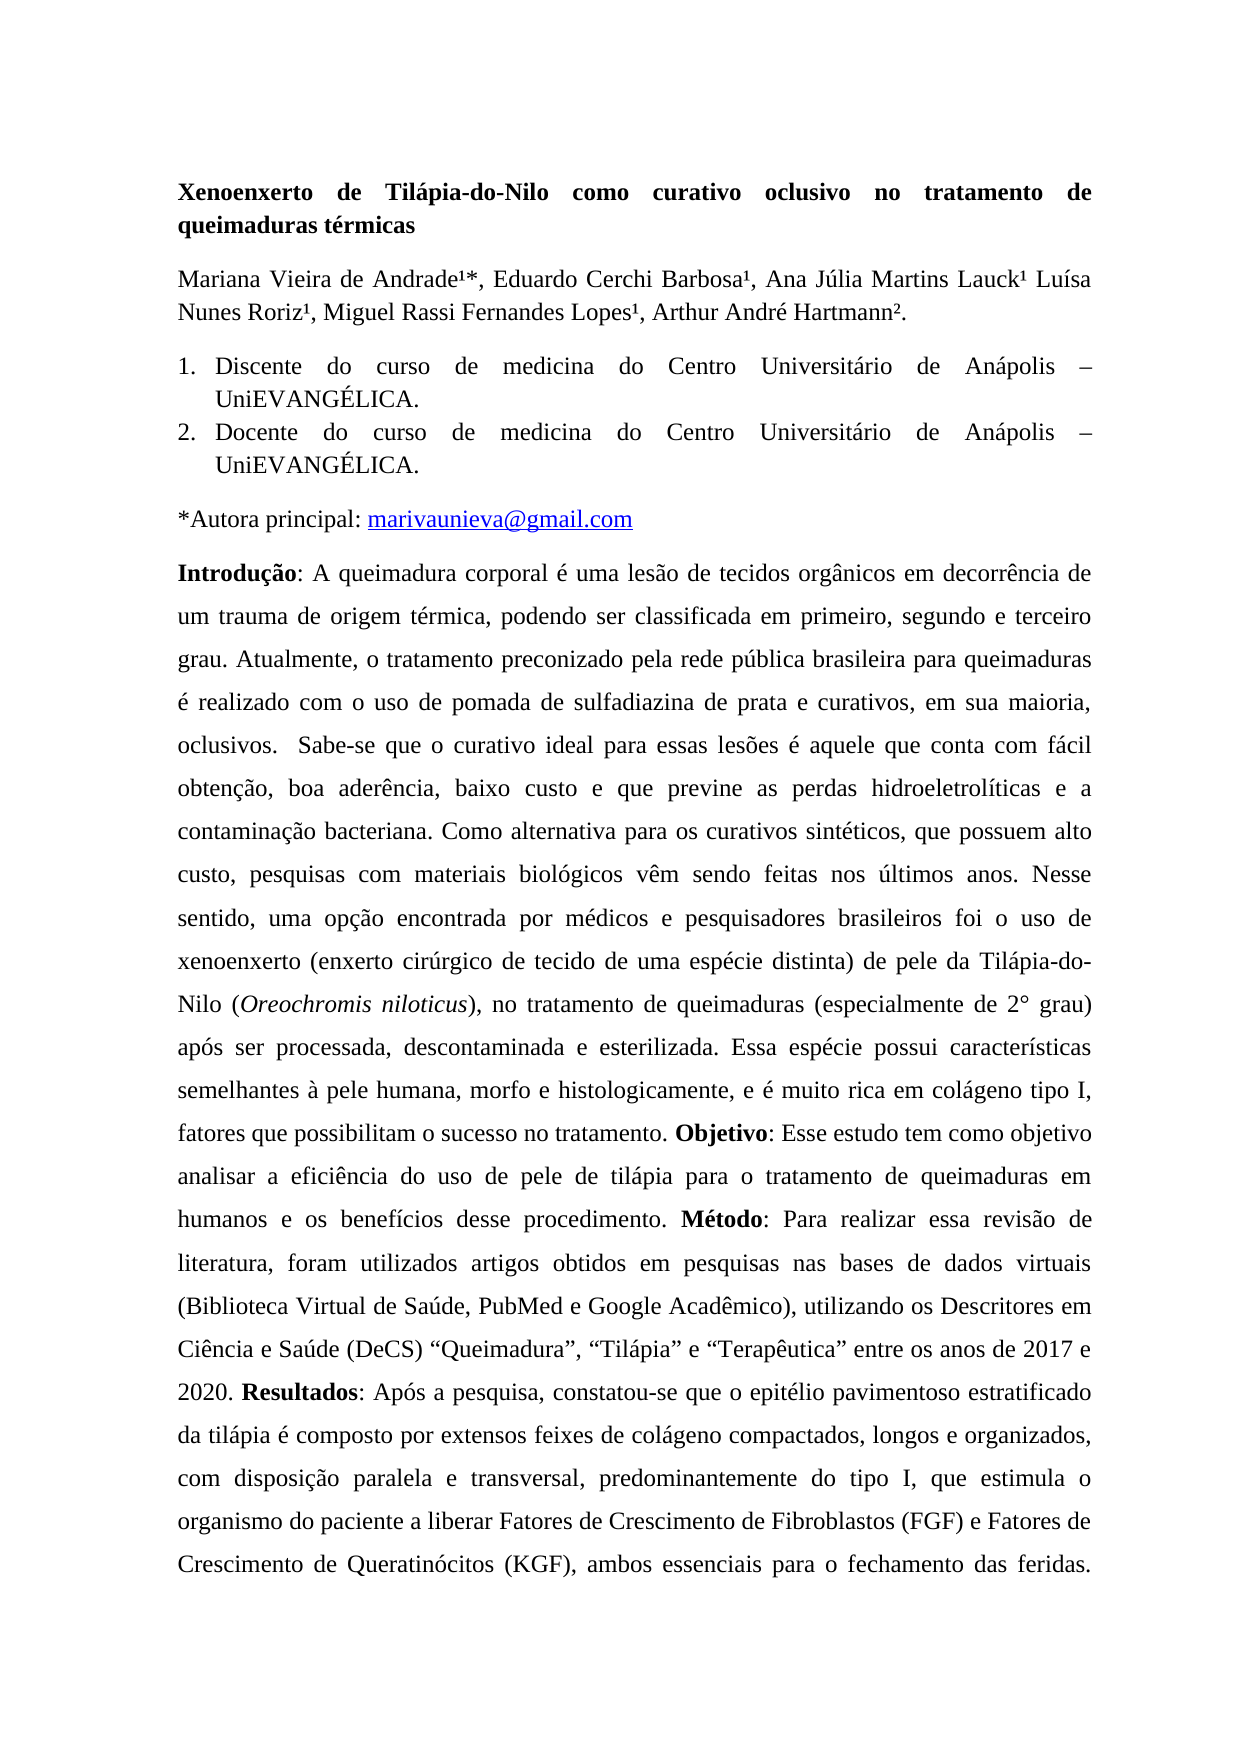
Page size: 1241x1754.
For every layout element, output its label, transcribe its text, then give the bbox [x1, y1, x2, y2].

text *Autora principal: marivaunieva@gmail.com [177, 504, 1092, 533]
text Xenoenxerto de Tilápia-do-Nilo como curativo oclusivo no tratamento de queimaduras térmicas [177, 177, 1092, 239]
list Docente do curso de medicina do Centro Universitário de Anápolis – UniEVANGÉLICA. [177, 417, 1092, 479]
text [177, 558, 1092, 1578]
text Mariana Vieira de Andrade¹*, Eduardo Cerchi Barbosa¹, Ana Júlia Martins Lauck¹ Luísa Nunes Roriz¹, Miguel Rassi Fernandes Lopes¹, Arthur André Hartmann². [177, 264, 1092, 326]
list Discente do curso de medicina do Centro Universitário de Anápolis – UniEVANGÉLICA. [177, 351, 1092, 413]
